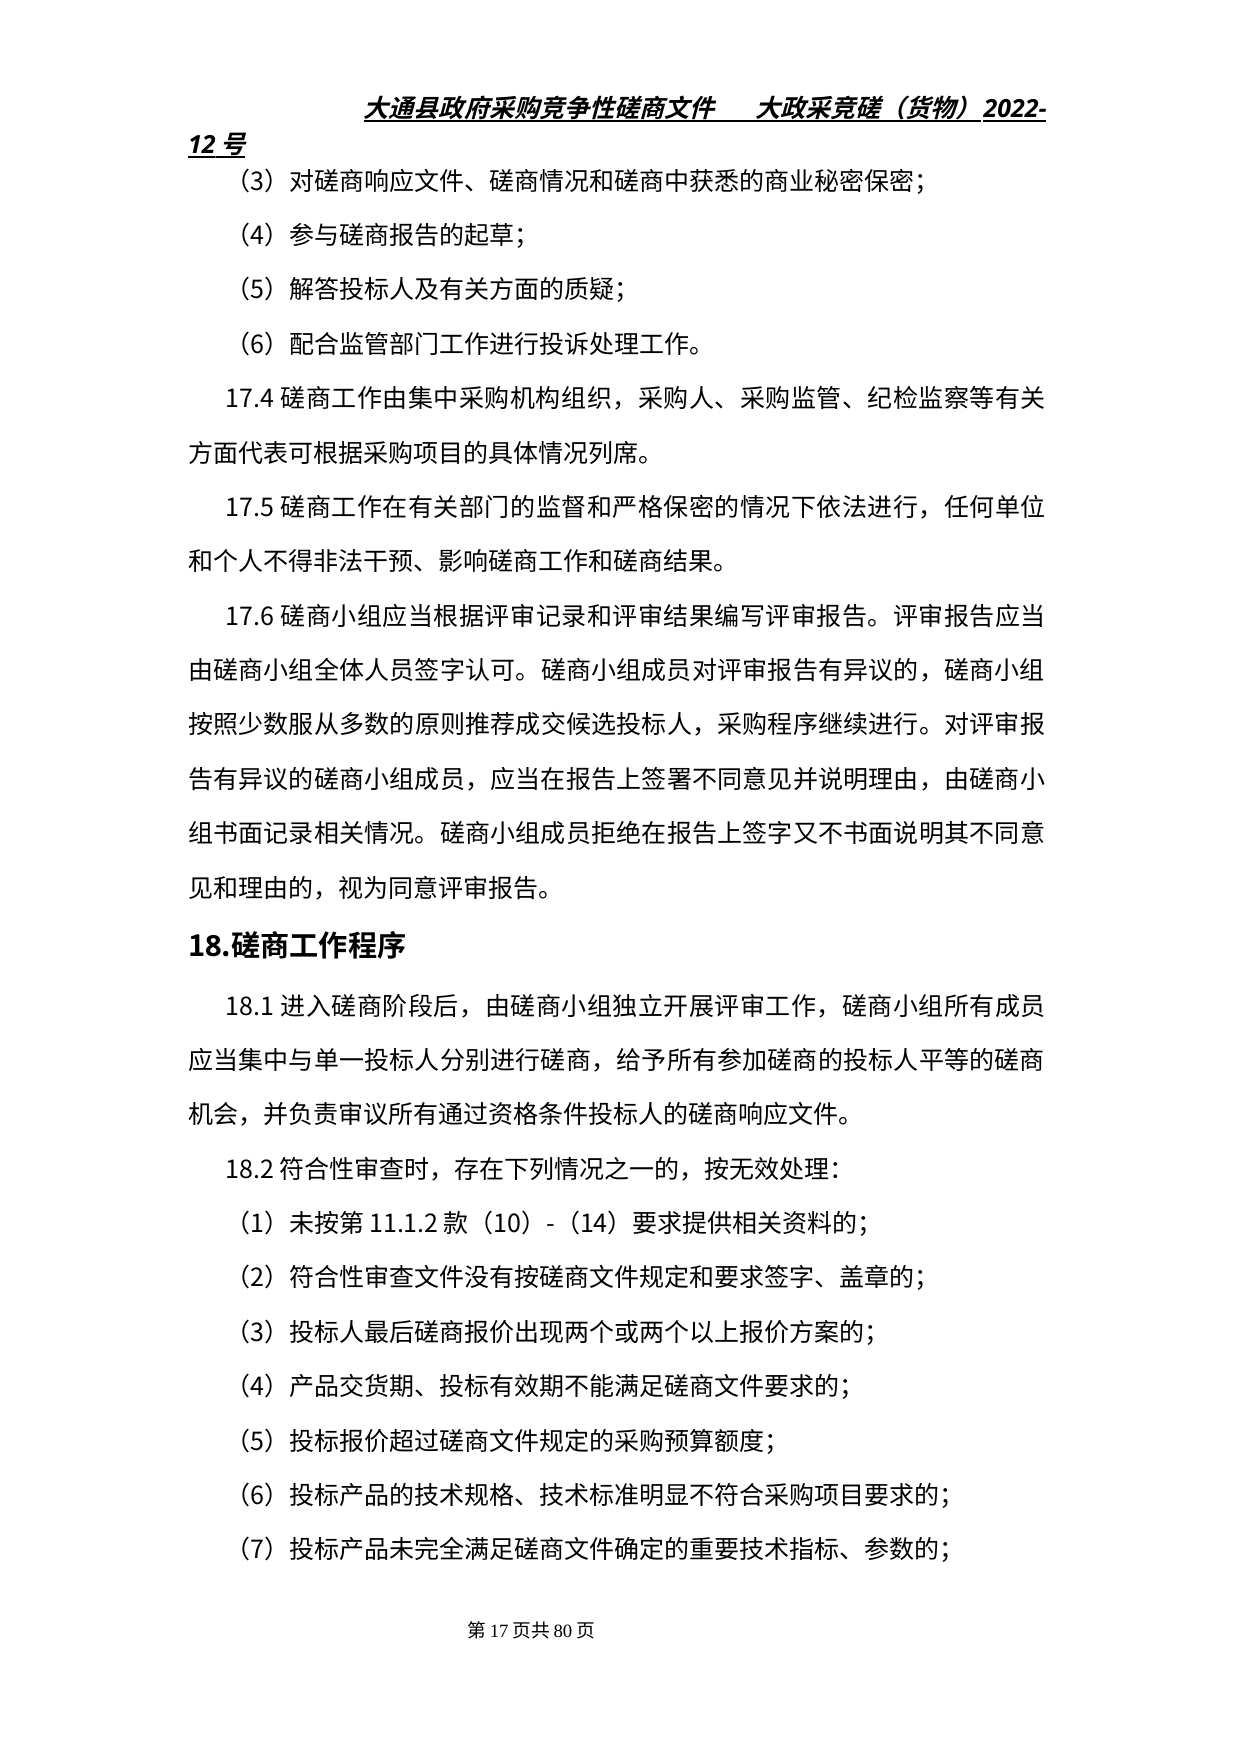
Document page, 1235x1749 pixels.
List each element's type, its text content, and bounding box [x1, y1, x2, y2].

text （6）配合监管部门工作进行投诉处理工作。 [188, 324, 1046, 361]
text 18.2 符合性审查时，存在下列情况之一的，按无效处理： [188, 1149, 1046, 1185]
text （7）投标产品未完全满足磋商文件确定的重要技术指标、参数的； [188, 1530, 1046, 1566]
text 17.6 磋商小组应当根据评审记录和评审结果编写评审报告。评审报告应当由磋商小组全体人员签字认可。磋商小组成员对评审报告有异议的，磋商小组按照少数服从多数的原则推荐成交候选投标人，采购程序继续进行。对评审报告有异议的磋商小组成员，应当在报告上签署不同意见并说明理由，由磋商小组书面记录相关情况。磋商小组成员拒绝在报告上签字又不书面说明其不同意见和理由的，视为同意评审报告。 [188, 596, 1046, 904]
text （3）投标人最后磋商报价出现两个或两个以上报价方案的； [188, 1312, 1046, 1348]
text 17.5 磋商工作在有关部门的监督和严格保密的情况下依法进行，任何单位和个人不得非法干预、影响磋商工作和磋商结果。 [188, 487, 1046, 578]
text （4）产品交货期、投标有效期不能满足磋商文件要求的； [188, 1367, 1046, 1403]
text （3）对磋商响应文件、磋商情况和磋商中获悉的商业秘密保密； [188, 161, 1046, 197]
text （2）符合性审查文件没有按磋商文件规定和要求签字、盖章的； [188, 1258, 1046, 1294]
title 18.磋商工作程序 [188, 922, 1046, 965]
text （6）投标产品的技术规格、技术标准明显不符合采购项目要求的； [188, 1475, 1046, 1512]
text （1）未按第11.1.2款（10）-（14）要求提供相关资料的； [188, 1203, 1046, 1240]
text （4）参与磋商报告的起草； [188, 216, 1046, 252]
text （5）解答投标人及有关方面的质疑； [188, 270, 1046, 306]
text 17.4 磋商工作由集中采购机构组织，采购人、采购监管、纪检监察等有关方面代表可根据采购项目的具体情况列席。 [188, 379, 1046, 469]
text 18.1 进入磋商阶段后，由磋商小组独立开展评审工作，磋商小组所有成员应当集中与单一投标人分别进行磋商，给予所有参加磋商的投标人平等的磋商机会，并负责审议所有通过资格条件投标人的磋商响应文件。 [188, 986, 1046, 1131]
text （5）投标报价超过磋商文件规定的采购预算额度； [188, 1421, 1046, 1457]
